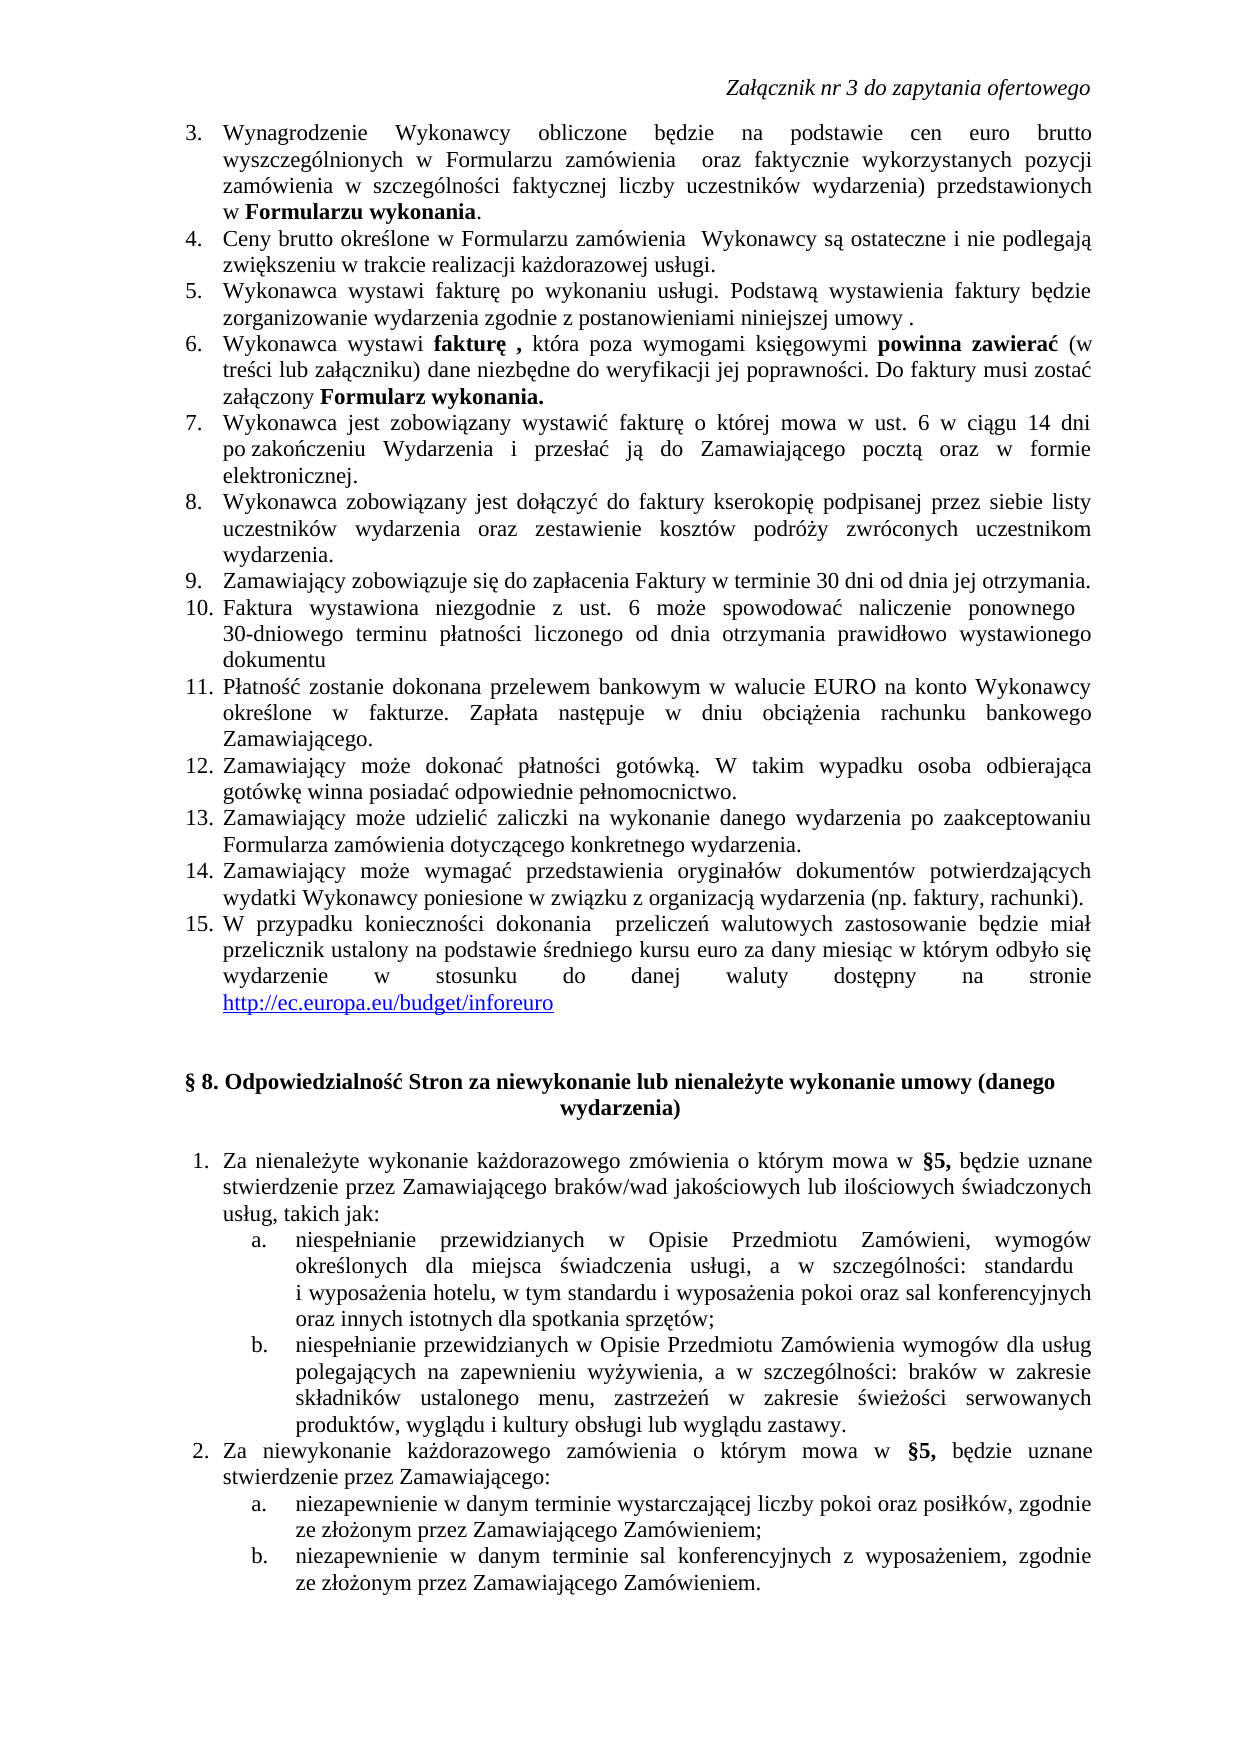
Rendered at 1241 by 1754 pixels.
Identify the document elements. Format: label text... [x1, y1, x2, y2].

list Zamawiający może wymagać przedstawienia oryginałów dokumentów potwierdzających wydatki Wykonawcy poniesione w związku z organizacją wydarzenia (np. faktury, rachunki). [185, 857, 1093, 910]
list niezapewnienie w danym terminie wystarczającej liczby pokoi oraz posiłków, zgodnie ze złożonym przez Zamawiającego Zamówieniem; [251, 1490, 1093, 1542]
list niespełnianie przewidzianych w Opisie Przedmiotu Zamówieni, wymogów określonych dla miejsca świadczenia usługi, a w szczególności: standardu i wyposażenia hotelu, w tym standardu i wyposażenia pokoi oraz sal konferencyjnych oraz innych istotnych dla spotkania sprzętów; [251, 1226, 1093, 1332]
list Wykonawca jest zobowiązany wystawić fakturę o której mowa w ust. 6 w ciągu 14 dni po zakończeniu Wydarzenia i przesłać ją do Zamawiającego pocztą oraz w formie elektronicznej. [185, 409, 1093, 488]
list Za nienależyte wykonanie każdorazowego zmówienia o którym mowa w §5, będzie uznane stwierdzenie przez Zamawiającego braków/wad jakościowych lub ilościowych świadczonych usług, takich jak: [192, 1147, 1093, 1226]
list Za niewykonanie każdorazowego zamówienia o którym mowa w §5, będzie uznane stwierdzenie przez Zamawiającego: [192, 1437, 1093, 1490]
list Wynagrodzenie Wykonawcy obliczone będzie na podstawie cen euro brutto wyszczególnionych w Formularzu zamówienia oraz faktycznie wykorzystanych pozycji zamówienia w szczególności faktycznej liczby uczestników wydarzenia) przedstawionych w Formularzu wykonania. [185, 119, 1093, 225]
list Wykonawca zobowiązany jest dołączyć do faktury kserokopię podpisanej przez siebie listy uczestników wydarzenia oraz zestawienie kosztów podróży zwróconych uczestnikom wydarzenia. [185, 488, 1093, 567]
list Płatność zostanie dokonana przelewem bankowym w walucie EURO na konto Wykonawcy określone w fakturze. Zapłata następuje w dniu obciążenia rachunku bankowego Zamawiającego. [185, 673, 1093, 752]
list Wykonawca wystawi fakturę , która poza wymogami księgowymi powinna zawierać (w treści lub załączniku) dane niezbędne do weryfikacji jej poprawności. Do faktury musi zostać załączony Formularz wykonania. [185, 330, 1093, 409]
list Faktura wystawiona niezgodnie z ust. 6 może spowodować naliczenie ponownego 30-dniowego terminu płatności liczonego od dnia otrzymania prawidłowo wystawionego dokumentu [185, 594, 1093, 673]
list Wykonawca wystawi fakturę po wykonaniu usługi. Podstawą wystawienia faktury będzie zorganizowanie wydarzenia zgodnie z postanowieniami niniejszej umowy . [185, 277, 1093, 330]
list Ceny brutto określone w Formularzu zamówienia Wykonawcy są ostateczne i nie podlegają zwiększeniu w trakcie realizacji każdorazowej usługi. [185, 225, 1093, 277]
list niespełnianie przewidzianych w Opisie Przedmiotu Zamówienia wymogów dla usług polegających na zapewnieniu wyżywienia, a w szczególności: braków w zakresie składników ustalonego menu, zastrzeżeń w zakresie świeżości serwowanych produktów, wyglądu i kultury obsługi lub wyglądu zastawy. [251, 1332, 1093, 1437]
text § 8. Odpowiedzialność Stron za niewykonanie lub nienależyte wykonanie umowy (danego wydarzenia) [148, 1068, 1093, 1121]
list Zamawiający zobowiązuje się do zapłacenia Faktury w terminie 30 dni od dnia jej otrzymania. [185, 567, 1093, 594]
list niezapewnienie w danym terminie sal konferencyjnych z wyposażeniem, zgodnie ze złożonym przez Zamawiającego Zamówieniem. [251, 1542, 1093, 1595]
list W przypadku konieczności dokonania przeliczeń walutowych zastosowanie będzie miał przelicznik ustalony na podstawie średniego kursu euro za dany miesiąc w którym odbyło się wydarzenie w stosunku do danej waluty dostępny na stronie http://ec.europa.eu/budget/inforeuro [185, 910, 1093, 1015]
list Zamawiający może dokonać płatności gotówką. W takim wypadku osoba odbierająca gotówkę winna posiadać odpowiednie pełnomocnictwo. [185, 752, 1093, 804]
list Zamawiający może udzielić zaliczki na wykonanie danego wydarzenia po zaakceptowaniu Formularza zamówienia dotyczącego konkretnego wydarzenia. [185, 804, 1093, 857]
